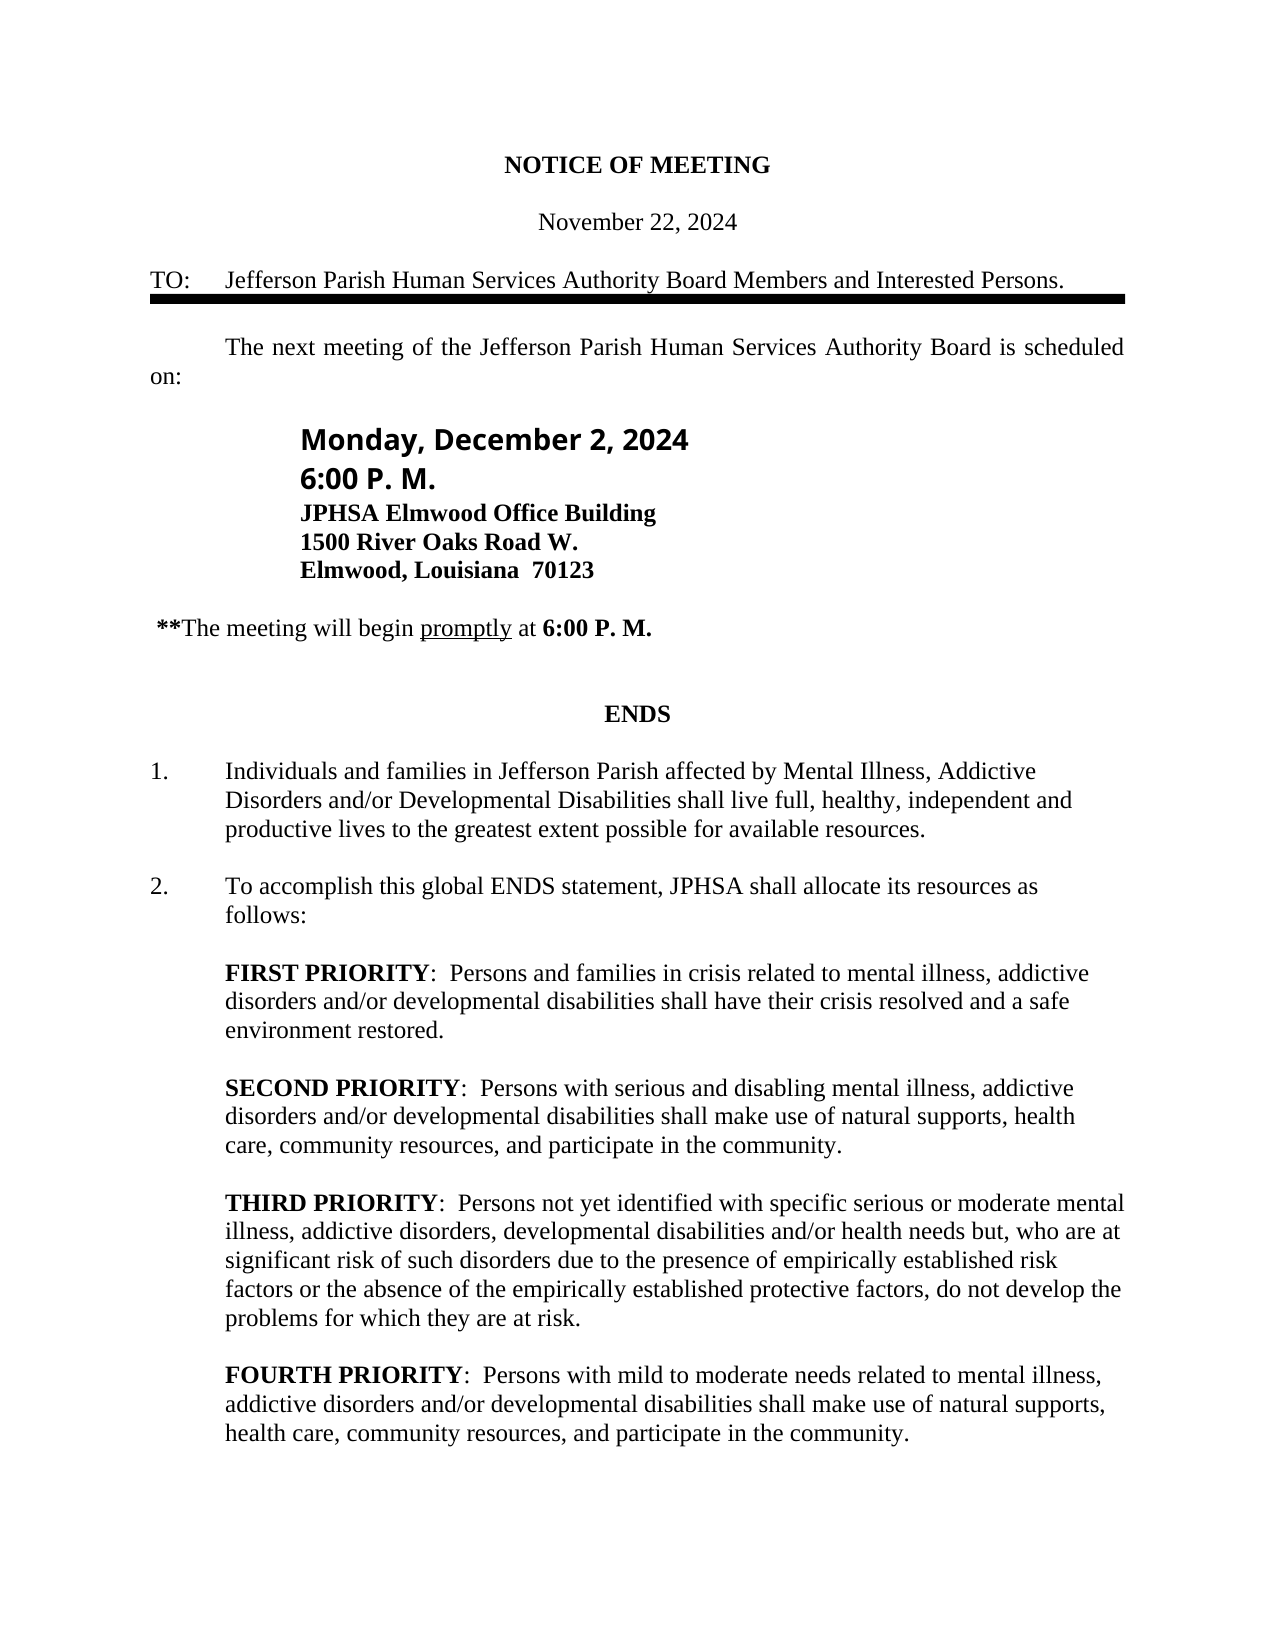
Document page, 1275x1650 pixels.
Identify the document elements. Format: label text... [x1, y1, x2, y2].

text ENDS [150, 699, 1125, 728]
text FIRST PRIORITY: Persons and families in crisis related to mental illness, addictive disorders and/or developmental disabilities shall have their crisis resolved and a safe environment restored. [225, 958, 1125, 1044]
text SECOND PRIORITY: Persons with serious and disabling mental illness, addictive disorders and/or developmental disabilities shall make use of natural supports, health care, community resources, and participate in the community. [225, 1073, 1125, 1159]
text NOTICE OF MEETING [150, 150, 1125, 179]
text **The meeting will begin promptly at 6:00 P. M. [150, 613, 1125, 641]
text 2. To accomplish this global ENDS statement, JPHSA shall allocate its resources as follows: [150, 871, 1125, 929]
text 1. Individuals and families in Jefferson Parish affected by Mental Illness, Addictive Disorders and/or Developmental Disabilities shall live full, healthy, independent and productive lives to the greatest extent possible for available resources. [150, 756, 1125, 843]
text 6:00 P. M. [150, 458, 1125, 498]
text Monday, December 2, 2024 [150, 419, 1125, 458]
text Elmwood, Louisiana 70123 [225, 556, 1125, 584]
text FOURTH PRIORITY: Persons with mild to moderate needs related to mental illness, addictive disorders and/or developmental disabilities shall make use of natural supports, health care, community resources, and participate in the community. [225, 1360, 1125, 1446]
text The next meeting of the Jefferson Parish Human Services Authority Board is scheduled on: [150, 332, 1125, 390]
text TO: Jefferson Parish Human Services Authority Board Members and Interested Persons. [150, 265, 1125, 294]
text November 22, 2024 [150, 207, 1125, 236]
text 1500 River Oaks Road W. [225, 527, 1125, 556]
text THIRD PRIORITY: Persons not yet identified with specific serious or moderate mental illness, addictive disorders, developmental disabilities and/or health needs but, who are at significant risk of such disorders due to the presence of empirically established risk factors or the absence of the empirically established protective factors, do not develop the problems for which they are at risk. [225, 1188, 1125, 1331]
text JPHSA Elmwood Office Building [225, 498, 1125, 527]
